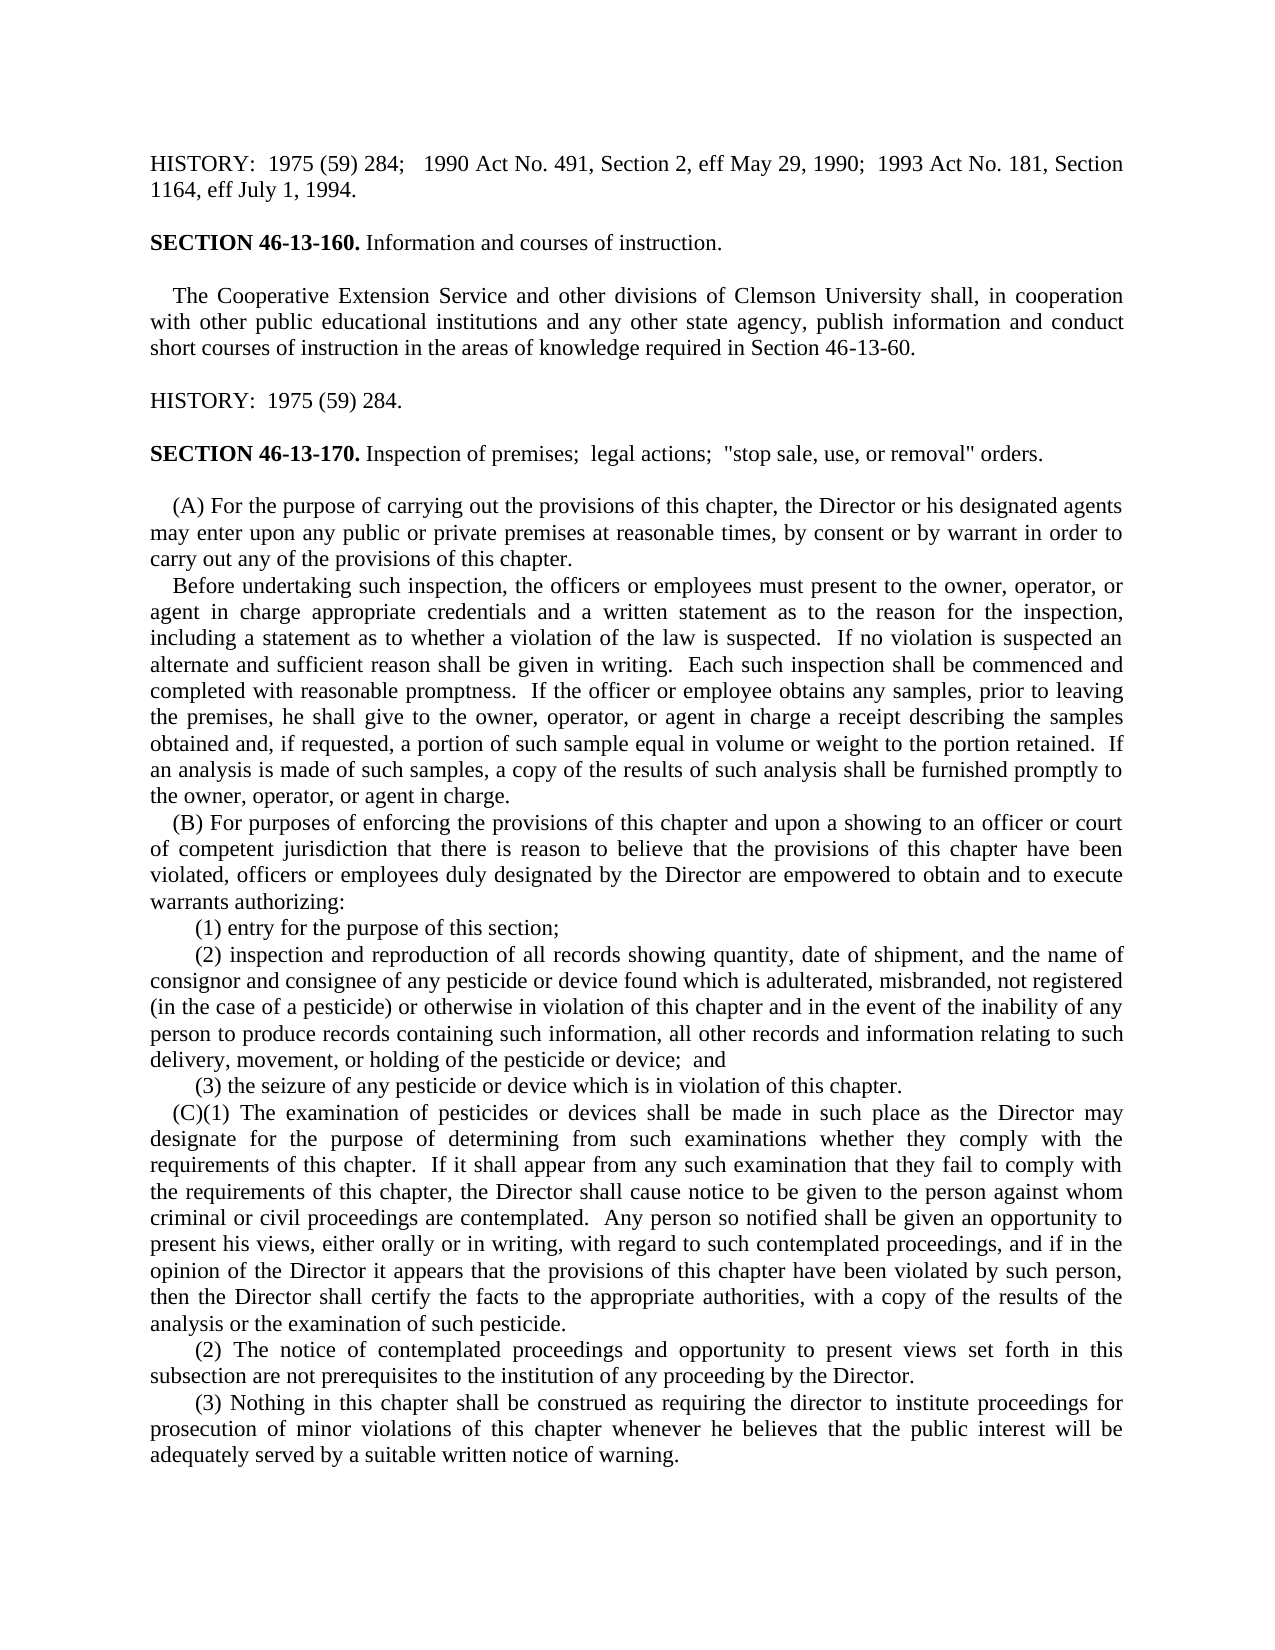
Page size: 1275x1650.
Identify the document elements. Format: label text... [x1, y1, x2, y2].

text SECTION 46-13-160. Information and courses of instruction. [150, 229, 1125, 255]
text (C)(1) The examination of pesticides or devices shall be made in such place as the Director may designate for the purpose of determining from such examinations whether they comply with the requirements of this chapter. If it shall appear from any such examination that they fail to comply with the requirements of this chapter, the Director shall cause notice to be given to the person against whom criminal or civil proceedings are contemplated. Any person so notified shall be given an opportunity to present his views, either orally or in writing, with regard to such contemplated proceedings, and if in the opinion of the Director it appears that the provisions of this chapter have been violated by such person, then the Director shall certify the facts to the appropriate authorities, with a copy of the results of the analysis or the examination of such pesticide. [150, 1099, 1125, 1336]
text (B) For purposes of enforcing the provisions of this chapter and upon a showing to an officer or court of competent jurisdiction that there is reason to believe that the provisions of this chapter have been violated, officers or employees duly designated by the Director are empowered to obtain and to execute warrants authorizing: [150, 809, 1125, 914]
text HISTORY: 1975 (59) 284; 1990 Act No. 491, Section 2, eff May 29, 1990; 1993 Act No. 181, Section 1164, eff July 1, 1994. [150, 150, 1125, 203]
text HISTORY: 1975 (59) 284. [150, 387, 1125, 413]
text (3) the seizure of any pesticide or device which is in violation of this chapter. [150, 1072, 1125, 1099]
text (3) Nothing in this chapter shall be construed as requiring the director to institute proceedings for prosecution of minor violations of this chapter whenever he believes that the public interest will be adequately served by a suitable written notice of warning. [150, 1389, 1125, 1468]
text The Cooperative Extension Service and other divisions of Clemson University shall, in cooperation with other public educational institutions and any other state agency, publish information and conduct short courses of instruction in the areas of knowledge required in Section 46-13-60. [150, 282, 1125, 361]
text Before undertaking such inspection, the officers or employees must present to the owner, operator, or agent in charge appropriate credentials and a written statement as to the reason for the inspection, including a statement as to whether a violation of the law is suspected. If no violation is suspected an alternate and sufficient reason shall be given in writing. Each such inspection shall be commenced and completed with reasonable promptness. If the officer or employee obtains any samples, prior to leaving the premises, he shall give to the owner, operator, or agent in charge a receipt describing the samples obtained and, if requested, a portion of such sample equal in volume or weight to the portion retained. If an analysis is made of such samples, a copy of the results of such analysis shall be furnished promptly to the owner, operator, or agent in charge. [150, 572, 1125, 809]
text (A) For the purpose of carrying out the provisions of this chapter, the Director or his designated agents may enter upon any public or private premises at reasonable times, by consent or by warrant in order to carry out any of the provisions of this chapter. [150, 493, 1125, 572]
text (1) entry for the purpose of this section; [150, 914, 1125, 941]
text (2) The notice of contemplated proceedings and opportunity to present views set forth in this subsection are not prerequisites to the institution of any proceeding by the Director. [150, 1336, 1125, 1389]
text SECTION 46-13-170. Inspection of premises; legal actions; "stop sale, use, or removal" orders. [150, 440, 1125, 466]
text (2) inspection and reproduction of all records showing quantity, date of shipment, and the name of consignor and consignee of any pesticide or device found which is adulterated, misbranded, not registered (in the case of a pesticide) or otherwise in violation of this chapter and in the event of the inability of any person to produce records containing such information, all other records and information relating to such delivery, movement, or holding of the pesticide or device; and [150, 941, 1125, 1072]
